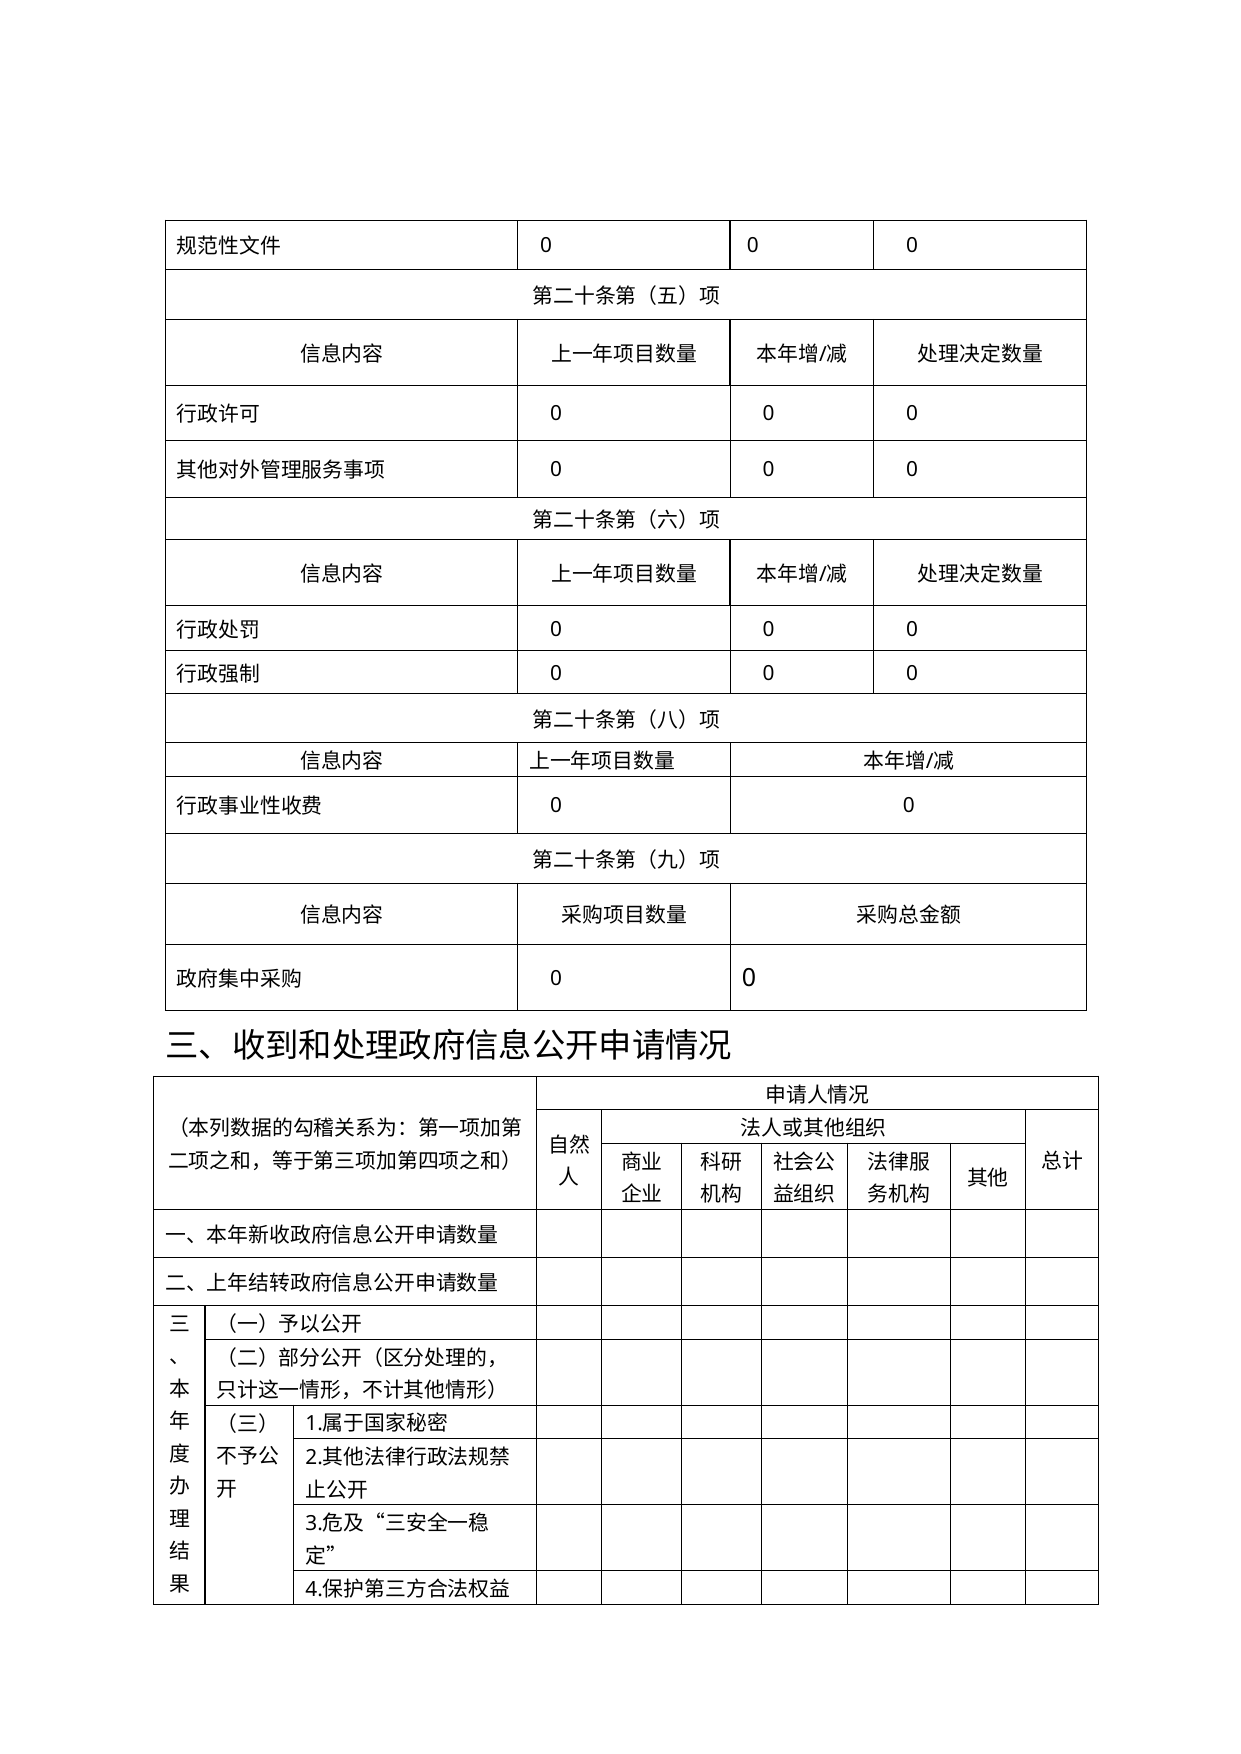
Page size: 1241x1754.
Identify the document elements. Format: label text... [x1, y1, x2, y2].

table_cell [537, 1571, 601, 1604]
table_cell [848, 1571, 950, 1604]
table_cell 0 [731, 606, 873, 650]
table_cell [951, 1505, 1025, 1570]
table_cell 行政许可 [166, 386, 517, 440]
table_cell 0 [731, 441, 873, 497]
table_cell [682, 1340, 761, 1404]
table_cell 0 [518, 777, 730, 833]
table_cell 上一年项目数量 [518, 540, 729, 605]
table_cell 信息内容 [166, 540, 517, 605]
table_cell [682, 1505, 761, 1570]
table_cell [1026, 1210, 1098, 1257]
table_cell [951, 1210, 1025, 1257]
table_cell 0 [518, 386, 730, 440]
table_cell 第二十条第（六）项 [166, 498, 1086, 539]
table_cell 本年增/减 [731, 743, 1086, 776]
table_cell 其他对外管理服务事项 [166, 441, 517, 497]
table_cell 0 [518, 945, 730, 1009]
table_cell 商业企业 [602, 1144, 681, 1209]
table_header 申请人情况 [537, 1077, 1098, 1109]
table_cell 政府集中采购 [166, 945, 517, 1009]
table_cell [762, 1571, 847, 1604]
table_cell [537, 1439, 601, 1504]
table_cell 0 [874, 606, 1086, 650]
table_cell [762, 1505, 847, 1570]
table_cell [682, 1306, 761, 1338]
table_cell [537, 1306, 601, 1338]
table_cell 0 [731, 386, 873, 440]
table_cell [682, 1406, 761, 1438]
table_cell 上一年项目数量 [518, 320, 729, 385]
table_cell 自然人 [537, 1110, 601, 1209]
table_header （本列数据的勾稽关系为：第一项加第二项之和，等于第三项加第四项之和） [154, 1077, 536, 1209]
table_cell 行政强制 [166, 651, 517, 693]
table_cell 信息内容 [166, 320, 517, 385]
table_cell [537, 1210, 601, 1257]
table_cell [848, 1210, 950, 1257]
table_cell [682, 1210, 761, 1257]
table_cell 采购项目数量 [518, 884, 730, 943]
table_cell [1026, 1571, 1098, 1604]
table_cell 0 [874, 441, 1086, 497]
table_cell 0 [518, 651, 730, 693]
table_cell 0 [731, 777, 1086, 833]
table_cell 0 [874, 651, 1086, 693]
table_cell [762, 1439, 847, 1504]
table_cell [682, 1439, 761, 1504]
table_cell 行政处罚 [166, 606, 517, 650]
table_cell （一）予以公开 [206, 1306, 536, 1338]
table_cell 其他 [951, 1144, 1025, 1209]
table_cell 0 [518, 441, 730, 497]
table_cell [602, 1306, 681, 1338]
table_cell 第二十条第（五）项 [166, 270, 1086, 319]
table_cell [602, 1258, 681, 1305]
table_cell [537, 1258, 601, 1305]
table_cell [602, 1439, 681, 1504]
table_cell [848, 1505, 950, 1570]
table_cell [762, 1210, 847, 1257]
table_cell 本年增/减 [731, 540, 873, 605]
table_cell [762, 1306, 847, 1338]
table_cell （二）部分公开（区分处理的，只计这一情形，不计其他情形） [206, 1340, 536, 1404]
table_cell 总计 [1026, 1110, 1098, 1209]
table_cell [602, 1571, 681, 1604]
table_cell 第二十条第（八）项 [166, 694, 1086, 742]
table_cell 4.保护第三方合法权益 [294, 1571, 536, 1604]
table_cell [537, 1406, 601, 1438]
table_cell 2.其他法律行政法规禁止公开 [294, 1439, 536, 1504]
table_cell [537, 1505, 601, 1570]
table_cell [1026, 1306, 1098, 1338]
table_cell [762, 1406, 847, 1438]
text 三、收到和处理政府信息公开申请情况 [165, 1011, 1087, 1076]
table_cell 采购总金额 [731, 884, 1086, 943]
table_cell [602, 1210, 681, 1257]
table_cell 信息内容 [166, 884, 517, 943]
table_cell [602, 1505, 681, 1570]
table_cell [762, 1258, 847, 1305]
table_cell [1026, 1406, 1098, 1438]
table_cell [1026, 1439, 1098, 1504]
table_cell 0 [518, 606, 730, 650]
table_cell 科研机构 [682, 1144, 761, 1209]
table_cell [848, 1306, 950, 1338]
table_cell [951, 1258, 1025, 1305]
table_cell 法律服务机构 [848, 1144, 950, 1209]
table_cell 1.属于国家秘密 [294, 1406, 536, 1438]
table_cell [848, 1258, 950, 1305]
table_cell 信息内容 [166, 743, 517, 776]
table_cell [951, 1571, 1025, 1604]
table_cell 二、上年结转政府信息公开申请数量 [154, 1258, 536, 1305]
table_cell [682, 1571, 761, 1604]
table_cell [602, 1340, 681, 1404]
table_cell 规范性文件 [166, 221, 517, 269]
table_cell 处理决定数量 [874, 540, 1086, 605]
table_cell [951, 1439, 1025, 1504]
table_cell [951, 1306, 1025, 1338]
table_cell [762, 1340, 847, 1404]
table_cell 行政事业性收费 [166, 777, 517, 833]
table_cell [1026, 1505, 1098, 1570]
table_cell [951, 1406, 1025, 1438]
table_cell 三、本年度办理结果 [154, 1306, 204, 1604]
table_cell 第二十条第（九）项 [166, 834, 1086, 883]
table_cell 上一年项目数量 [518, 743, 730, 776]
table_cell [848, 1340, 950, 1404]
table_cell [951, 1340, 1025, 1404]
table_cell 0 [731, 651, 873, 693]
table_cell 3.危及“三安全一稳定” [294, 1505, 536, 1570]
table_cell 0 [874, 386, 1086, 440]
table_cell 法人或其他组织 [602, 1110, 1025, 1143]
table_cell 一、本年新收政府信息公开申请数量 [154, 1210, 536, 1257]
table_cell [1026, 1258, 1098, 1305]
table_cell 社会公益组织 [762, 1144, 847, 1209]
table_cell 处理决定数量 [874, 320, 1086, 385]
table_cell （三）不予公开 [206, 1406, 293, 1604]
table_cell [848, 1439, 950, 1504]
table_cell 0 [874, 221, 1086, 269]
table_cell 0 [731, 221, 873, 269]
table_cell 本年增/减 [731, 320, 873, 385]
table_cell [602, 1406, 681, 1438]
table_cell [1026, 1340, 1098, 1404]
table_cell 0 [731, 945, 1086, 1009]
table_cell 0 [518, 221, 729, 269]
table_cell [537, 1340, 601, 1404]
table_cell [848, 1406, 950, 1438]
table_cell [682, 1258, 761, 1305]
